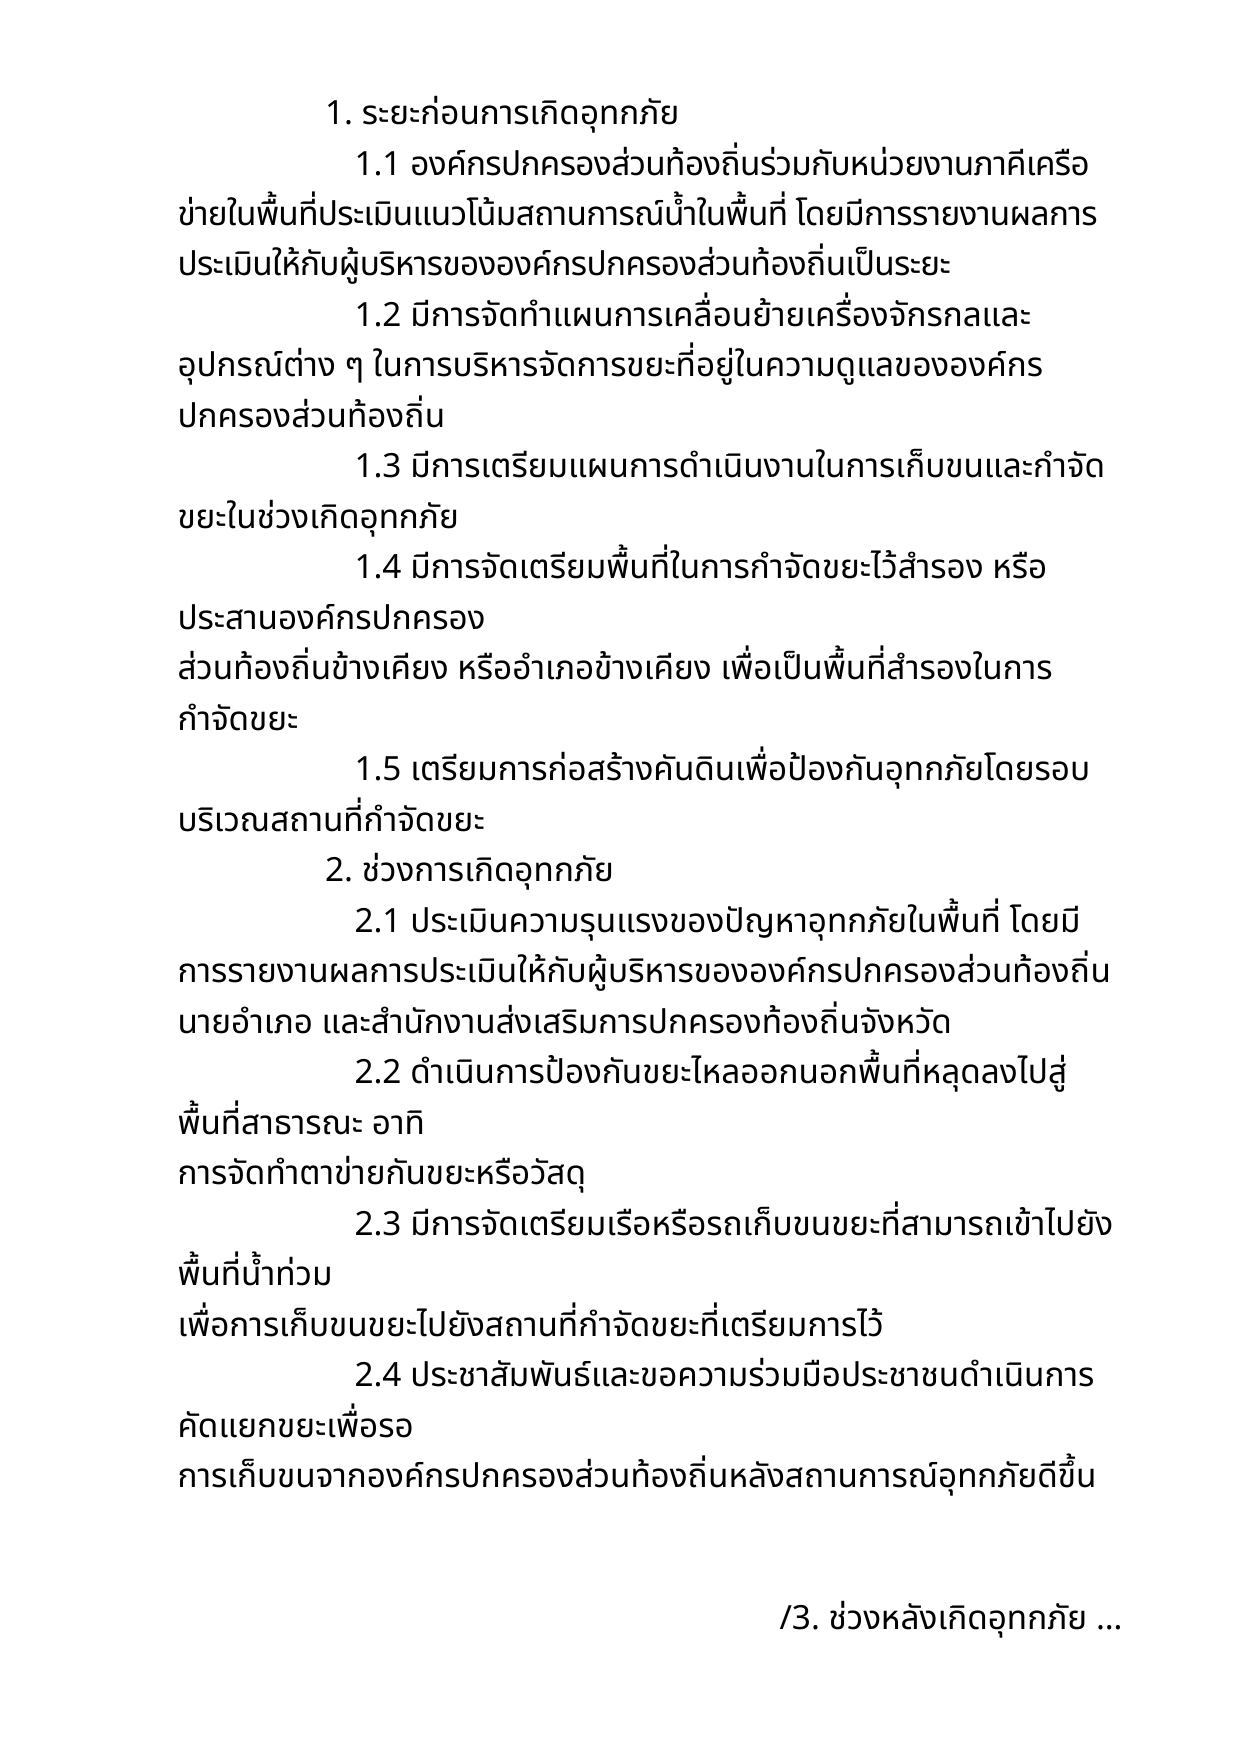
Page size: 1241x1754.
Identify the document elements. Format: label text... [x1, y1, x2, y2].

text 1.5 เตรียมการก่อสร้างคันดินเพื่อป้องกันอุทกภัยโดยรอบบริเวณสถานที่กำจัดขยะ [177, 745, 1122, 846]
text 2.1 ประเมินความรุนแรงของปัญหาอุทกภัยในพื้นที่ โดยมีการรายงานผลการประเมินให้กับผู้บริหารขององค์กรปกครองส่วนท้องถิ่น นายอำเภอ และสำนักงานส่งเสริมการปกครองท้องถิ่นจังหวัด [177, 897, 1122, 1048]
text 2.2 ดำเนินการป้องกันขยะไหลออกนอกพื้นที่หลุดลงไปสู่พื้นที่สาธารณะ อาทิ การจัดทำตาข่ายกันขยะหรือวัสดุ [177, 1048, 1122, 1200]
text 2.3 มีการจัดเตรียมเรือหรือรถเก็บขนขยะที่สามารถเข้าไปยังพื้นที่น้ำท่วม เพื่อการเก็บขนขยะไปยังสถานที่กำจัดขยะที่เตรียมการไว้ [177, 1200, 1122, 1351]
text 1.2 มีการจัดทำแผนการเคลื่อนย้ายเครื่องจักรกลและอุปกรณ์ต่าง ๆ ในการบริหารจัดการขยะที่อยู่ในความดูแลขององค์กรปกครองส่วนท้องถิ่น [177, 291, 1122, 442]
text 1.1 องค์กรปกครองส่วนท้องถิ่นร่วมกับหน่วยงานภาคีเครือข่ายในพื้นที่ประเมินแนวโน้มสถานการณ์น้ำในพื้นที่ โดยมีการรายงานผลการประเมินให้กับผู้บริหารขององค์กรปกครองส่วนท้องถิ่นเป็นระยะ [177, 139, 1122, 291]
text 2.4 ประชาสัมพันธ์และขอความร่วมมือประชาชนดำเนินการคัดแยกขยะเพื่อรอ การเก็บขนจากองค์กรปกครองส่วนท้องถิ่นหลังสถานการณ์อุทกภัยดีขึ้น [177, 1351, 1122, 1503]
text 1. ระยะก่อนการเกิดอุทกภัย [177, 89, 1122, 139]
text 2. ช่วงการเกิดอุทกภัย [177, 846, 1122, 897]
text 1.4 มีการจัดเตรียมพื้นที่ในการกำจัดขยะไว้สำรอง หรือประสานองค์กรปกครอง ส่วนท้องถิ่นข้างเคียง หรืออำเภอข้างเคียง เพื่อเป็นพื้นที่สำรองในการกำจัดขยะ [177, 543, 1122, 745]
text /3. ช่วงหลังเกิดอุทกภัย … [177, 1593, 1122, 1644]
text 1.3 มีการเตรียมแผนการดำเนินงานในการเก็บขนและกำจัดขยะในช่วงเกิดอุทกภัย [177, 442, 1122, 543]
